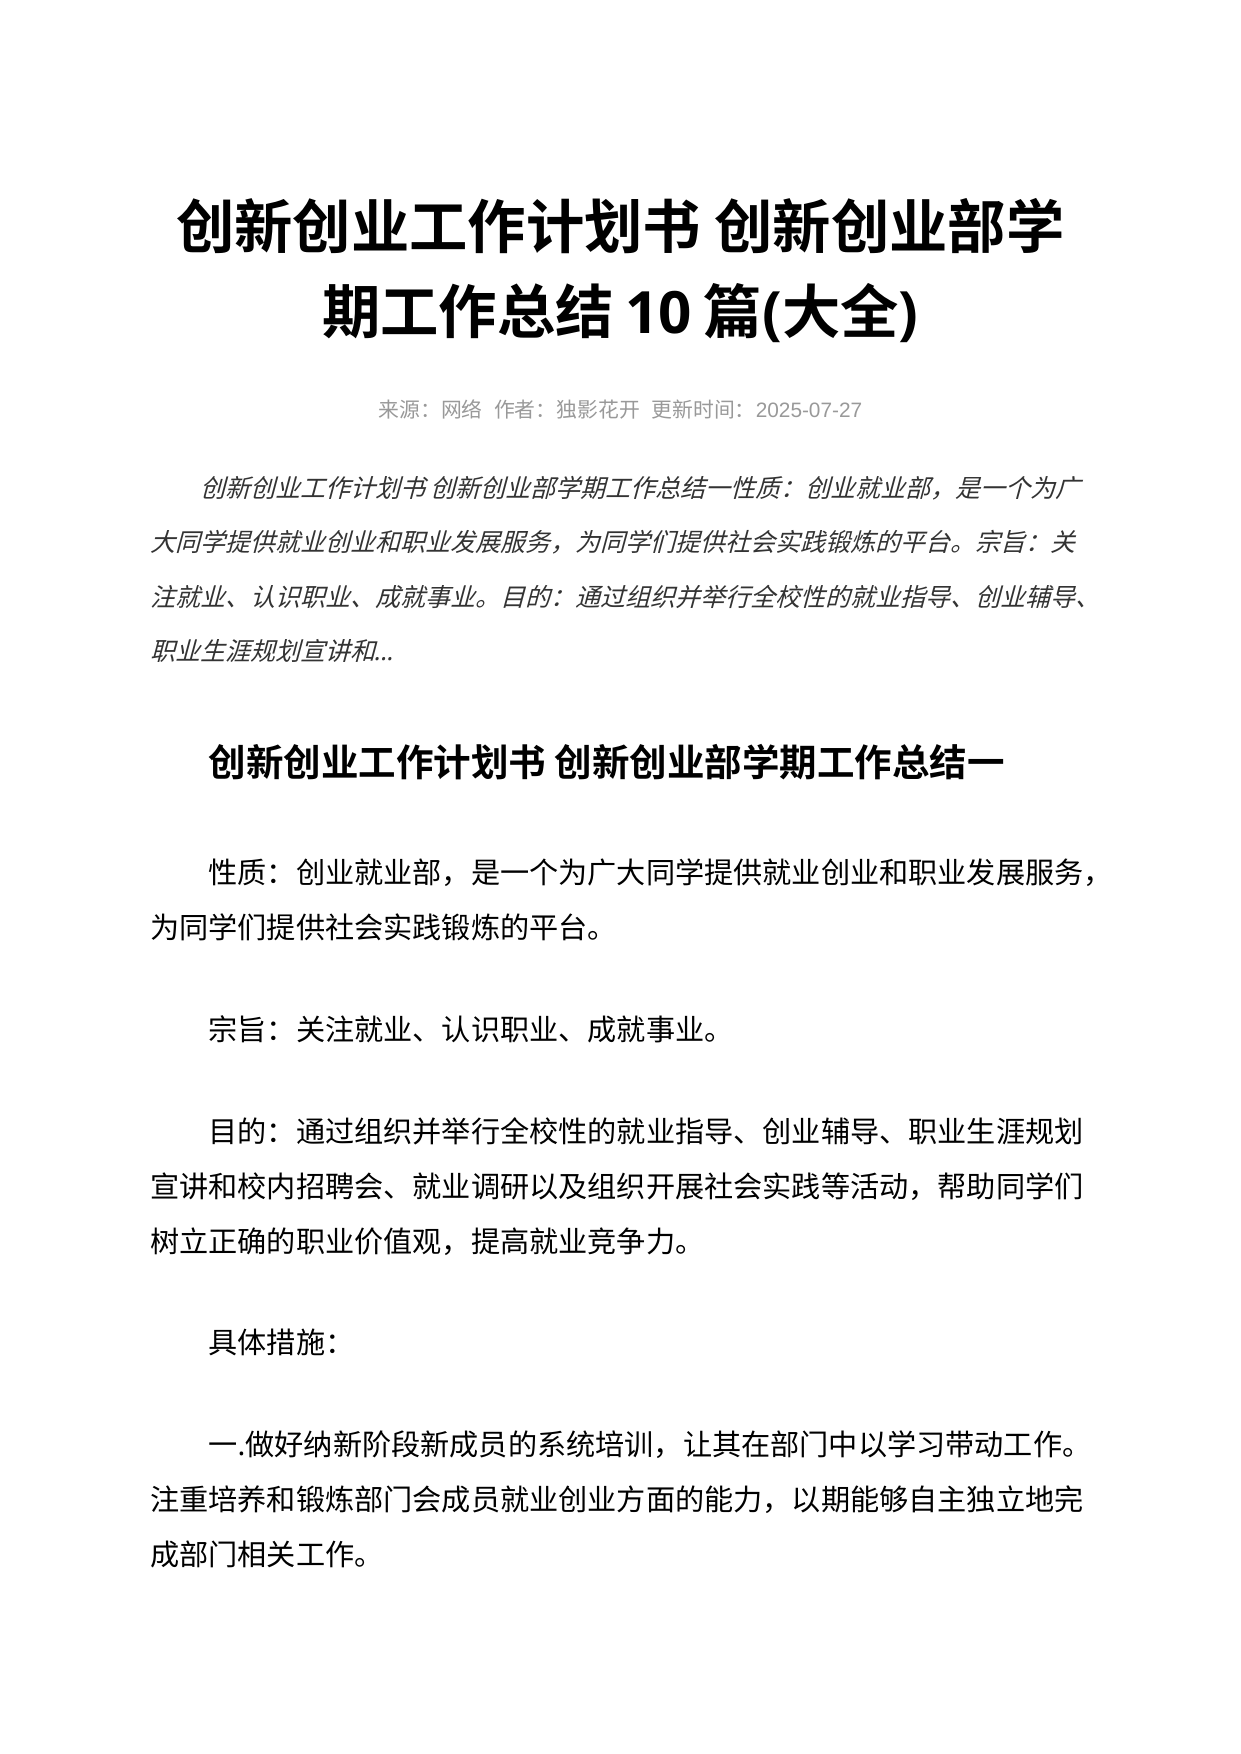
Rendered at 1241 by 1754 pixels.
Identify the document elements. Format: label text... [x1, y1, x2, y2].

text 性质：创业就业部，是一个为广大同学提供就业创业和职业发展服务，为同学们提供社会实践锻炼的平台。 [150, 850, 1090, 947]
subtitle 创新创业工作计划书 创新创业部学期工作总结10篇(大全) [150, 181, 1090, 351]
text 目的：通过组织并举行全校性的就业指导、创业辅导、职业生涯规划宣讲和校内招聘会、就业调研以及组织开展社会实践等活动，帮助同学们树立正确的职业价值观，提高就业竞争力。 [150, 1108, 1090, 1261]
text 具体措施： [150, 1320, 1090, 1362]
text 创新创业工作计划书 创新创业部学期工作总结一 [150, 733, 1090, 787]
text 创新创业工作计划书 创新创业部学期工作总结一性质：创业就业部，是一个为广大同学提供就业创业和职业发展服务，为同学们提供社会实践锻炼的平台。宗旨：关注就业、认识职业、成就事业。目的：通过组织并举行全校性的就业指导、创业辅导、职业生涯规划宣讲和... [150, 468, 1090, 668]
text 宗旨：关注就业、认识职业、成就事业。 [150, 1007, 1090, 1049]
text 来源：网络 作者：独影花开 更新时间：2025-07-27 [150, 397, 1090, 421]
text 一.做好纳新阶段新成员的系统培训，让其在部门中以学习带动工作。注重培养和锻炼部门会成员就业创业方面的能力，以期能够自主独立地完成部门相关工作。 [150, 1422, 1090, 1574]
